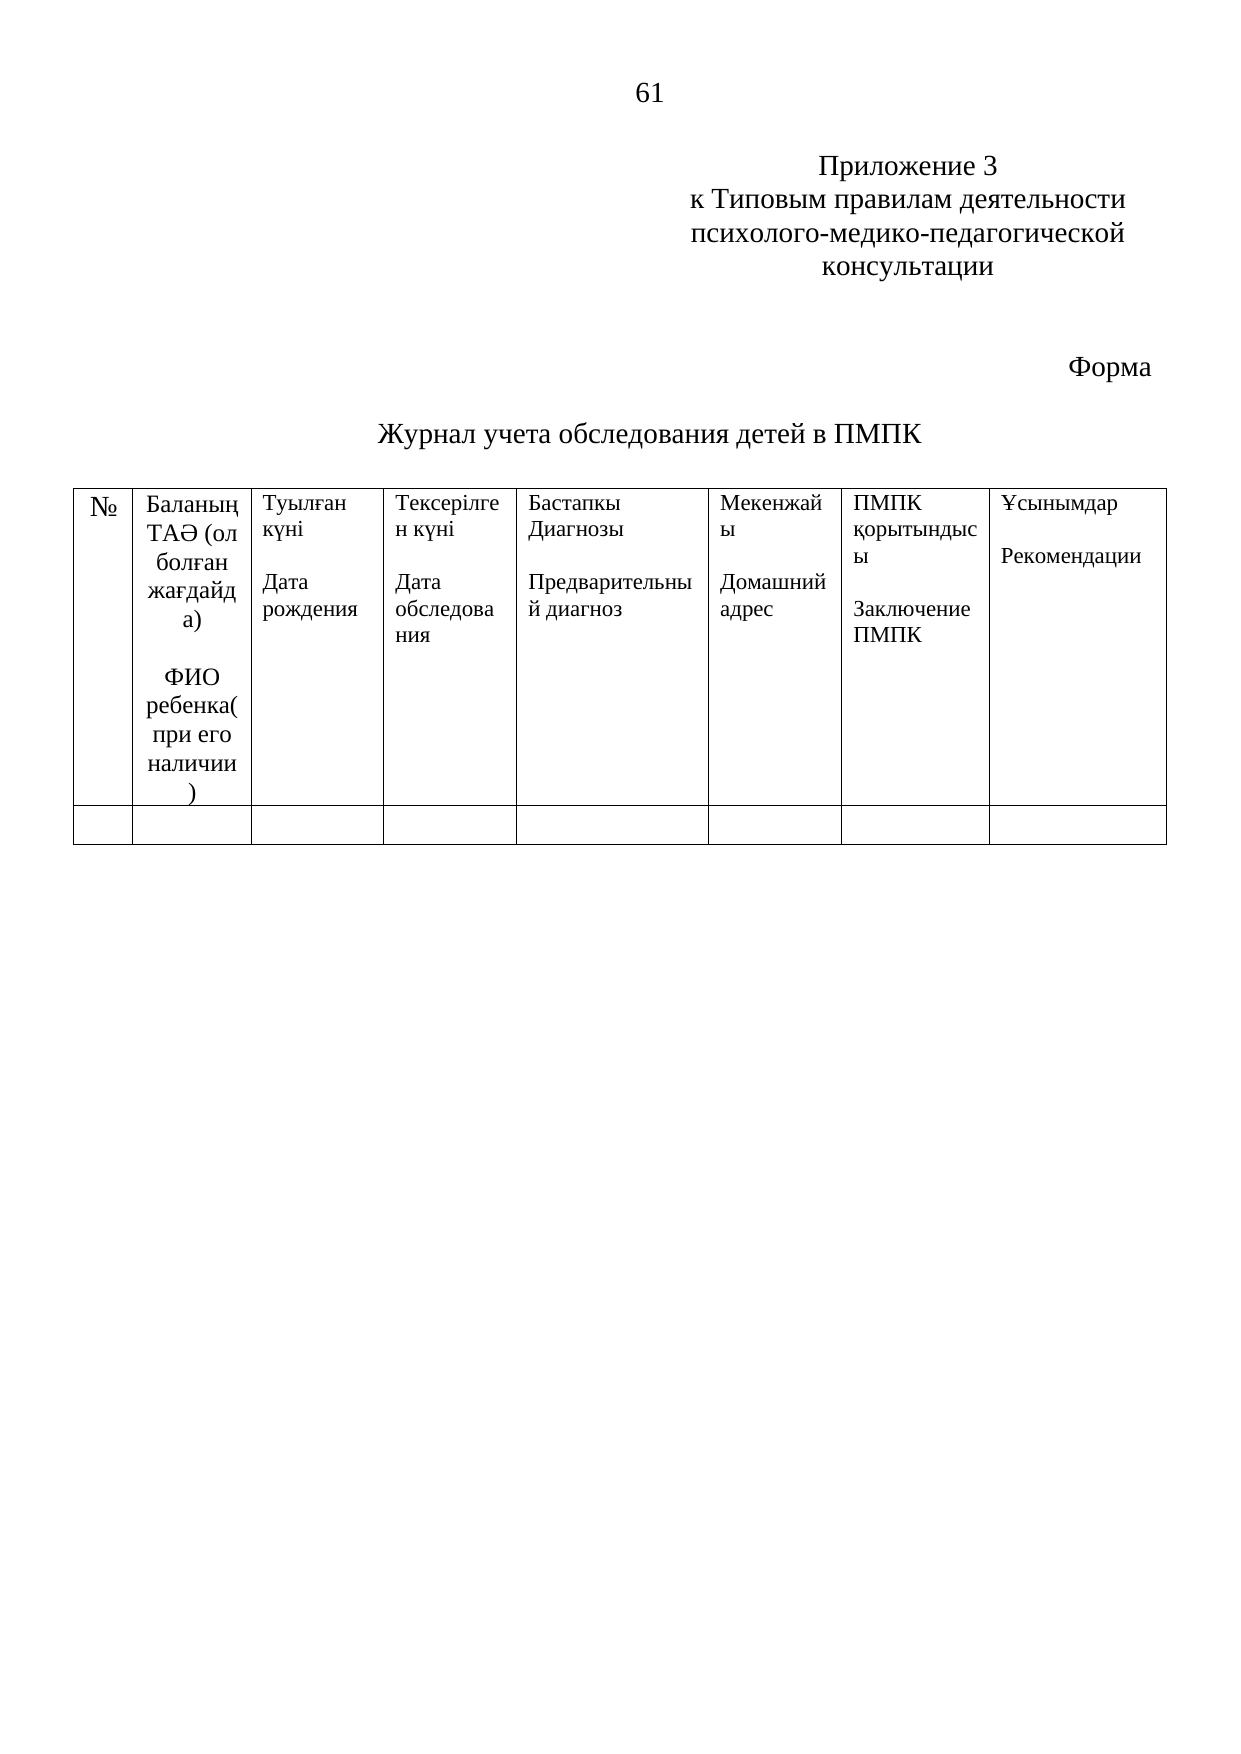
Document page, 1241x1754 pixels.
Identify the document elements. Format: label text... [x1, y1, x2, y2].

text консультации [664, 248, 1152, 282]
table_cell [74, 806, 132, 844]
table_header Туылған күні Дата рождения [252, 489, 383, 805]
table_cell [842, 806, 989, 844]
text Приложение 3 [664, 148, 1152, 181]
table_cell [384, 806, 516, 844]
table_cell [517, 806, 708, 844]
table_header Мекенжайы Домашний адрес [709, 489, 841, 805]
table_header Ұсынымдар Рекомендации [990, 489, 1166, 805]
table_header Баланың ТАӘ (ол болған жағдайда) ФИО ребенка(при его наличии) [133, 489, 251, 805]
table_cell [252, 806, 383, 844]
table_header ПМПК қорытындысы Заключение ПМПК [842, 489, 989, 805]
table_header № [74, 489, 132, 805]
table_cell [990, 806, 1166, 844]
table_cell [709, 806, 841, 844]
text Форма [148, 349, 1152, 382]
text Журнал учета обследования детей в ПМПК [148, 416, 1152, 449]
text к Типовым правилам деятельности [664, 181, 1152, 215]
table_header Бастапкы Диагнозы Предварительный диагноз [517, 489, 708, 805]
text психолого-медико-педагогической [664, 215, 1152, 248]
table_header Тексерілген күні Дата обследования [384, 489, 516, 805]
table_cell [133, 806, 251, 844]
